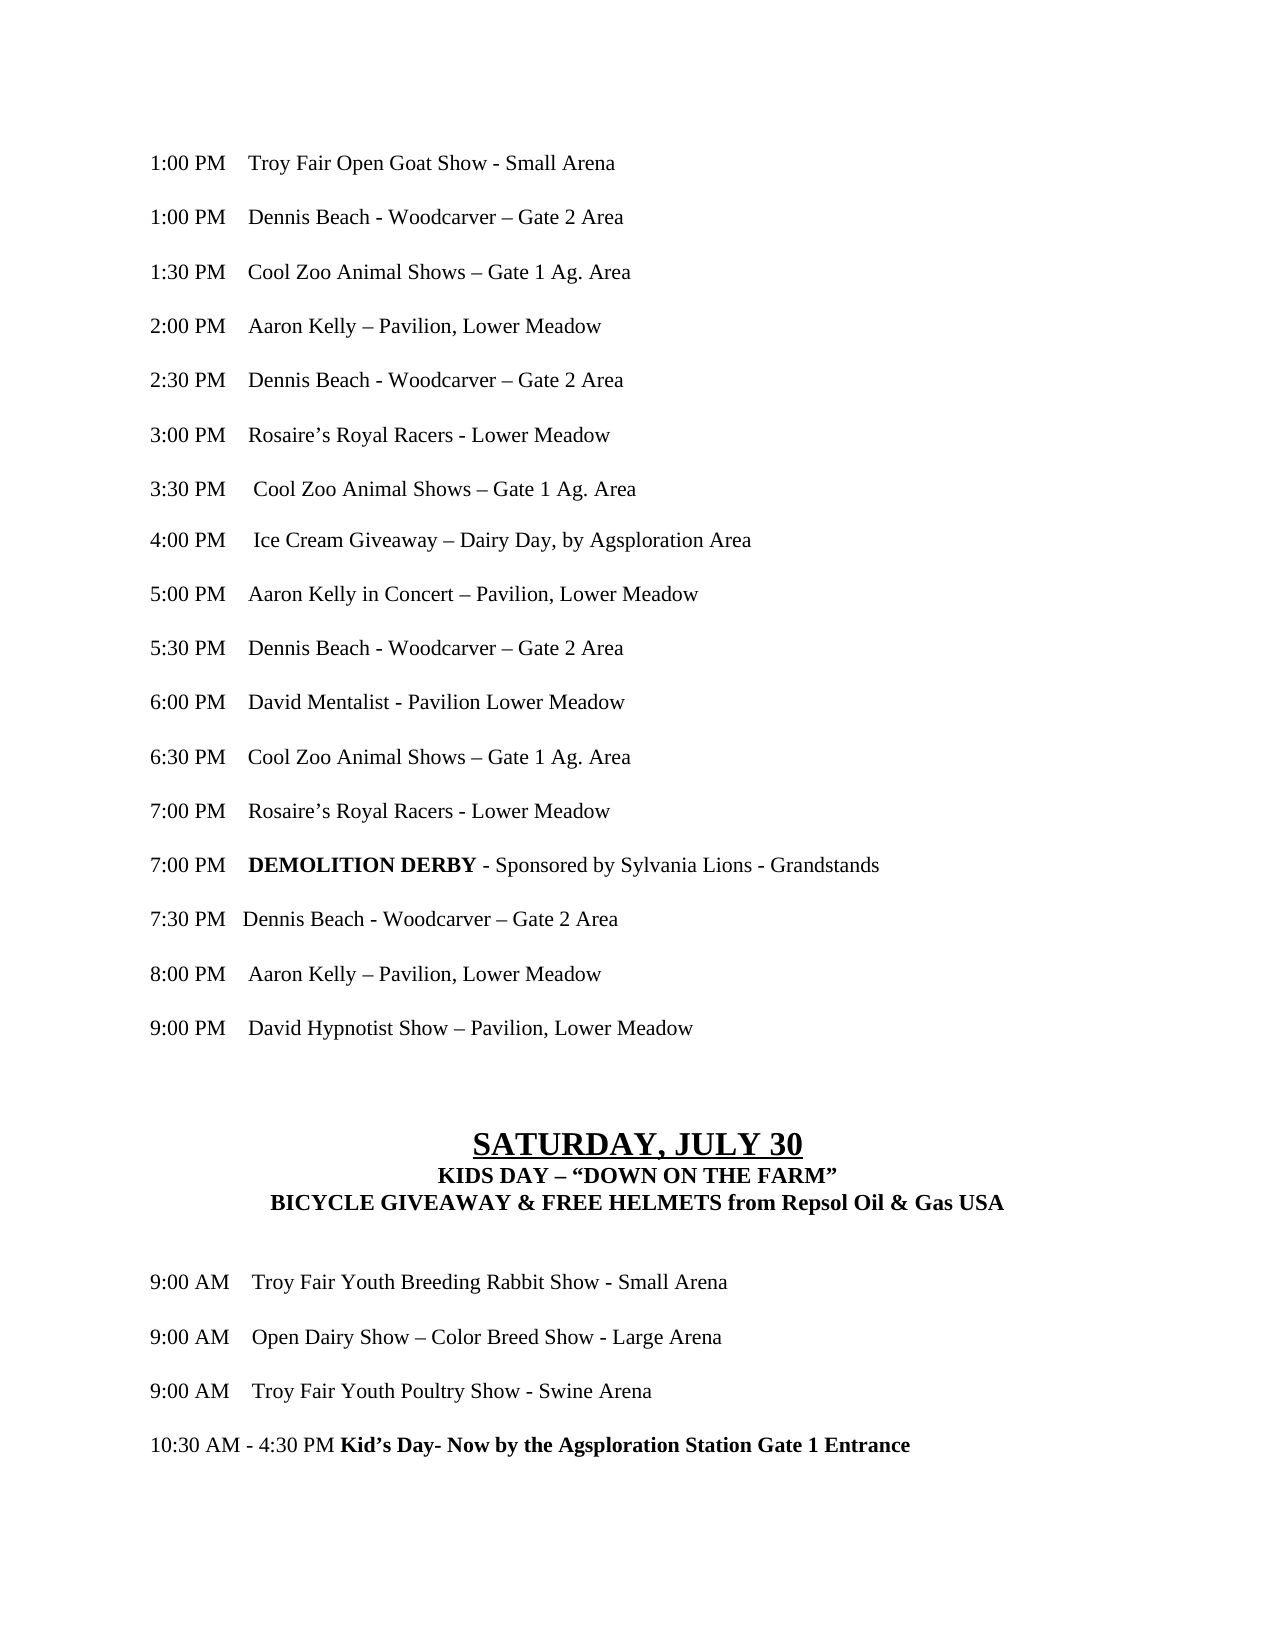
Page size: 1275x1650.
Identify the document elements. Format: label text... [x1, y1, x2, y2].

text 10:30 AM - 4:30 PM Kid’s Day- Now by the Agsploration Station Gate 1 Entrance [150, 1432, 1125, 1458]
text 9:00 AM Open Dairy Show – Color Breed Show - Large Arena [150, 1324, 1125, 1349]
text 6:30 PM Cool Zoo Animal Shows – Gate 1 Ag. Area [150, 744, 1125, 769]
text 5:00 PM Aaron Kelly in Concert – Pavilion, Lower Meadow [150, 581, 1125, 606]
text 2:00 PM Aaron Kelly – Pavilion, Lower Meadow [150, 313, 1125, 338]
text 7:00 PM DEMOLITION DERBY - Sponsored by Sylvania Lions - Grandstands [150, 852, 1125, 877]
text SATURDAY, JULY 30 [150, 1124, 1125, 1162]
text 9:00 AM Troy Fair Youth Poultry Show - Swine Arena [150, 1378, 1125, 1403]
text 2:30 PM Dennis Beach - Woodcarver – Gate 2 Area [150, 367, 1125, 393]
text 3:30 PM Cool Zoo Animal Shows – Gate 1 Ag. Area [150, 476, 1125, 501]
text 7:00 PM Rosaire’s Royal Racers - Lower Meadow [150, 798, 1125, 823]
text 8:00 PM Aaron Kelly – Pavilion, Lower Meadow [150, 961, 1125, 986]
text 3:00 PM Rosaire’s Royal Racers - Lower Meadow [150, 422, 1125, 447]
text 6:00 PM David Mentalist - Pavilion Lower Meadow [150, 689, 1125, 714]
text 1:00 PM Dennis Beach - Woodcarver – Gate 2 Area [150, 204, 1125, 229]
text KIDS DAY – “DOWN ON THE FARM” [150, 1162, 1125, 1189]
text 7:30 PM Dennis Beach - Woodcarver – Gate 2 Area [150, 906, 1125, 932]
text 4:00 PM Ice Cream Giveaway – Dairy Day, by Agsploration Area [150, 527, 1125, 552]
text 1:30 PM Cool Zoo Animal Shows – Gate 1 Ag. Area [150, 259, 1125, 284]
text 9:00 PM David Hypnotist Show – Pavilion, Lower Meadow [150, 1015, 1125, 1040]
text BICYCLE GIVEAWAY & FREE HELMETS from Repsol Oil & Gas USA [150, 1189, 1125, 1215]
text 5:30 PM Dennis Beach - Woodcarver – Gate 2 Area [150, 635, 1125, 660]
text 9:00 AM Troy Fair Youth Breeding Rabbit Show - Small Arena [150, 1269, 1125, 1294]
text 1:00 PM Troy Fair Open Goat Show - Small Arena [150, 150, 1125, 175]
